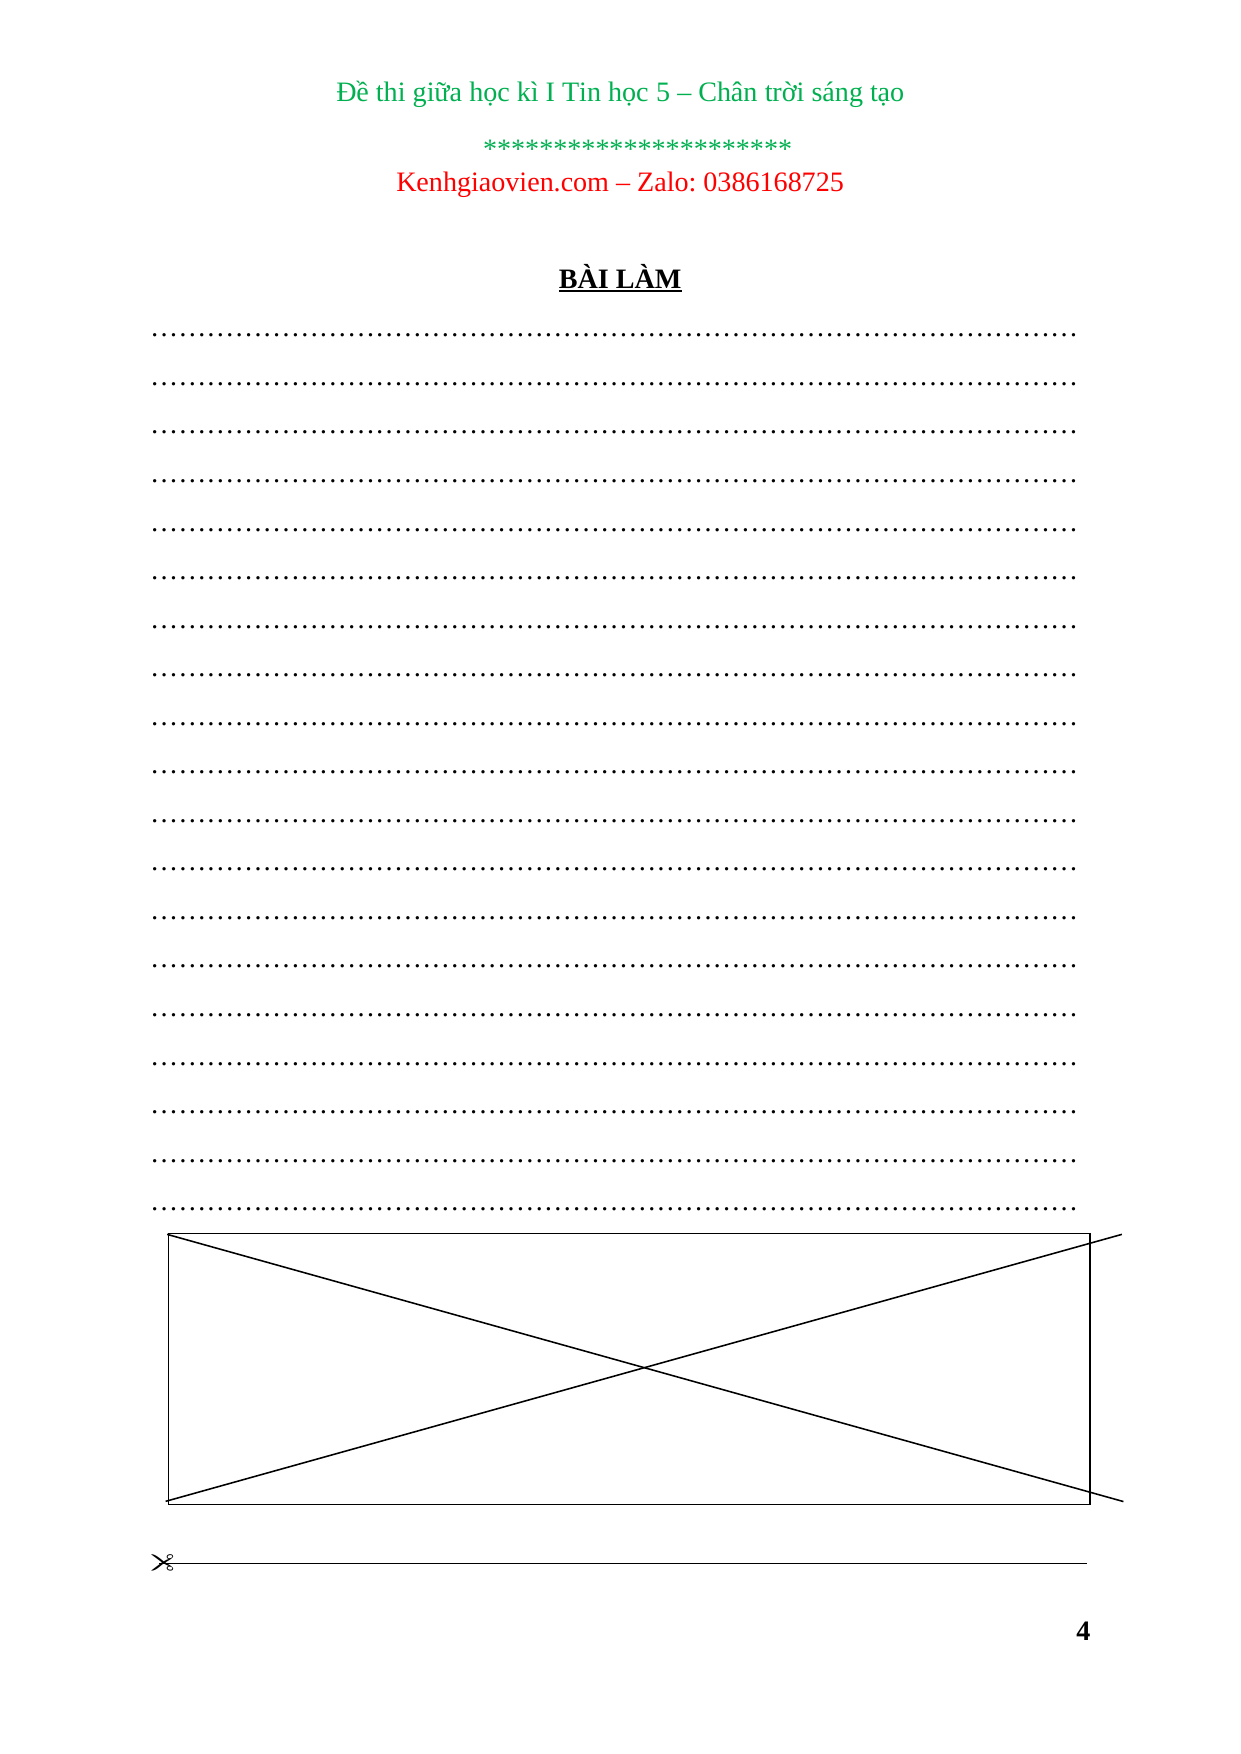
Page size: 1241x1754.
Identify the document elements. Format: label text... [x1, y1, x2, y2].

text ……………………………………………………………………………………… [150, 359, 1090, 391]
text ……………………………………………………………………………………… [150, 990, 1090, 1022]
text ……………………………………………………………………………………… [150, 796, 1090, 828]
table_header [650, 1245, 1089, 1490]
text ……………………………………………………………………………………… [150, 942, 1090, 974]
text ……………………………………………………………………………………… [150, 456, 1090, 488]
text ……………………………………………………………………………………… [150, 311, 1090, 343]
text BÀI LÀM [150, 262, 1090, 294]
text ……………………………………………………………………………………… [150, 1087, 1090, 1119]
text ……………………………………………………………………………………… [150, 1039, 1090, 1071]
text ……………………………………………………………………………………… [150, 844, 1090, 877]
table_header [173, 1234, 1089, 1366]
text ……………………………………………………………………………………… [150, 553, 1090, 586]
text ……………………………………………………………………………………… [150, 747, 1090, 780]
table_header [169, 1369, 1089, 1504]
text ……………………………………………………………………………………… [150, 408, 1090, 440]
text ……………………………………………………………………………………… [150, 505, 1090, 537]
text ……………………………………………………………………………………… [150, 893, 1090, 925]
text ……………………………………………………………………………………… [150, 650, 1090, 683]
text ……………………………………………………………………………………… [150, 1136, 1090, 1168]
text ……………………………………………………………………………………… [150, 699, 1090, 731]
text ……………………………………………………………………………………… [150, 1184, 1090, 1217]
table_header [169, 1236, 638, 1499]
text ……………………………………………………………………………………… [150, 602, 1090, 634]
